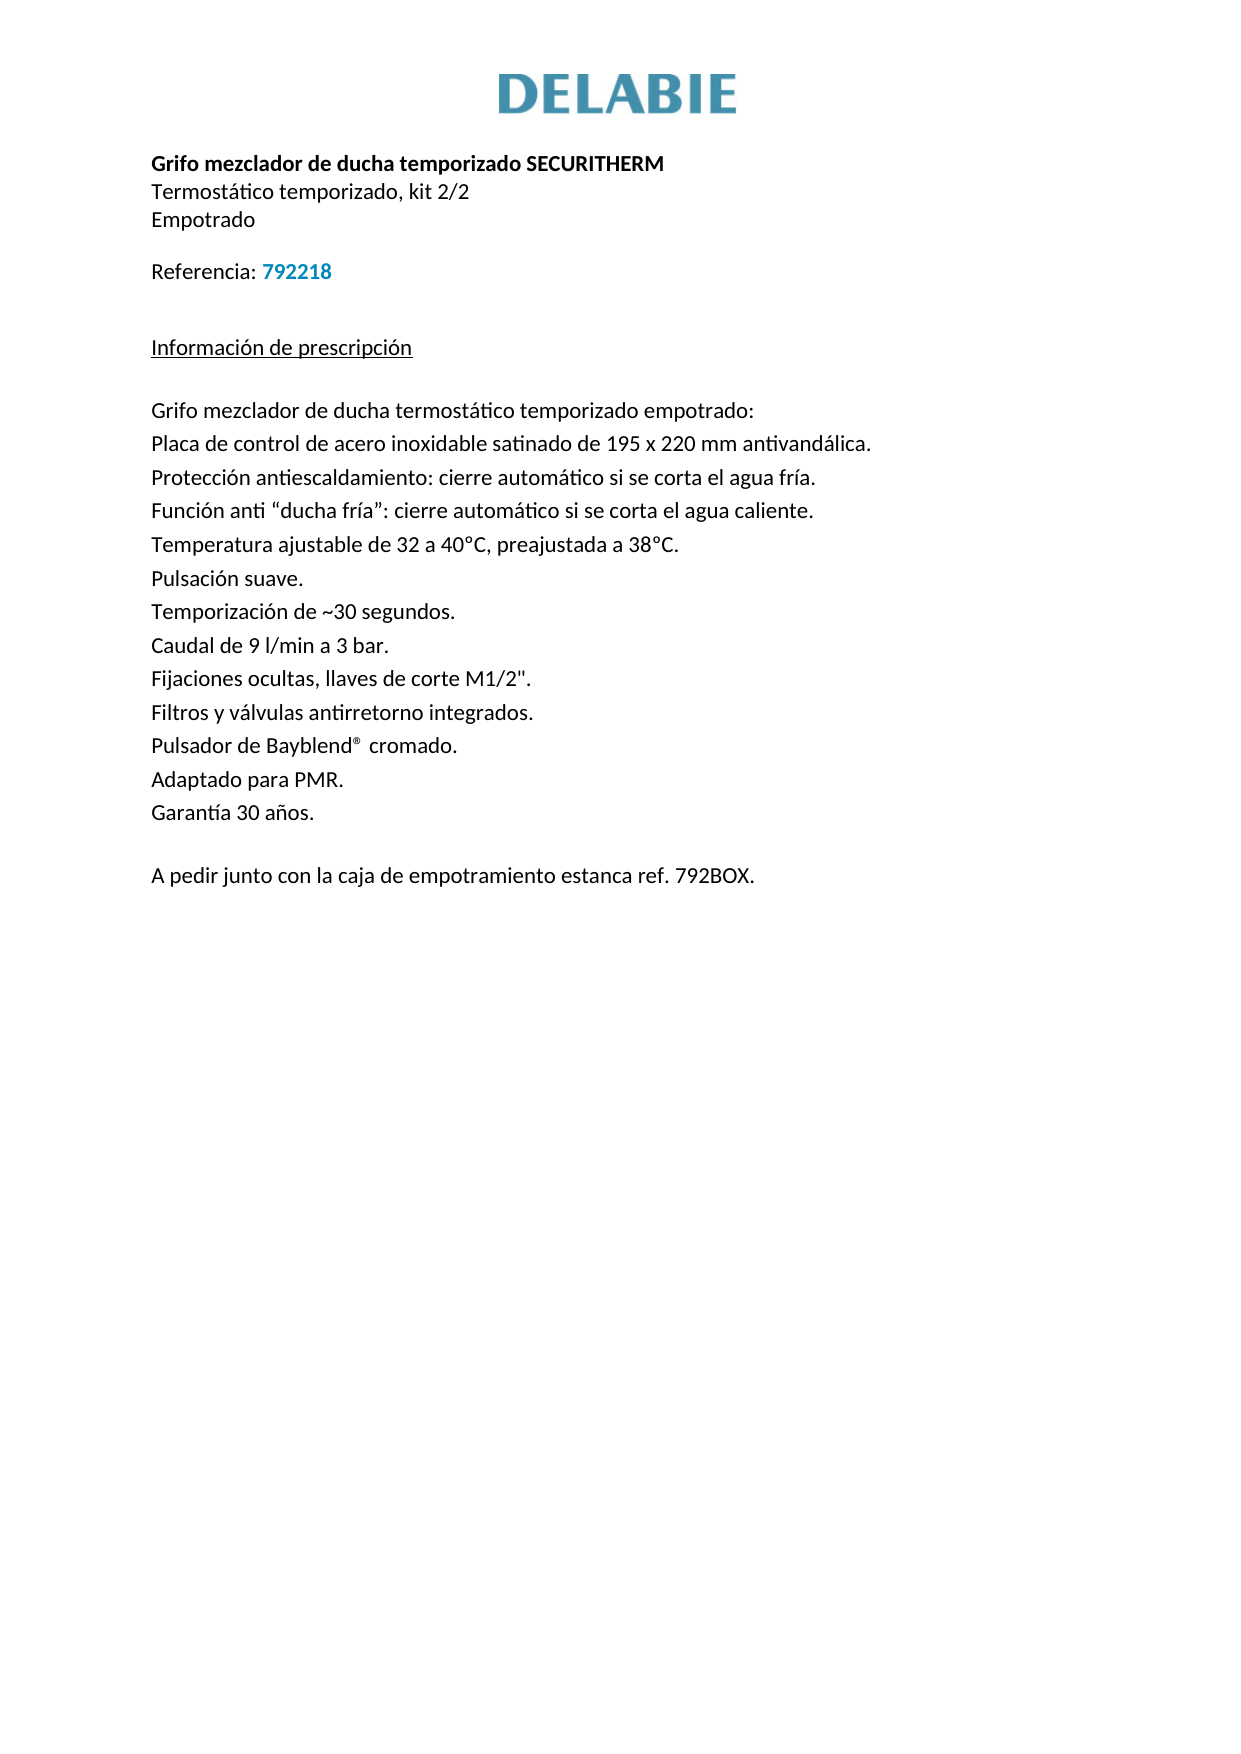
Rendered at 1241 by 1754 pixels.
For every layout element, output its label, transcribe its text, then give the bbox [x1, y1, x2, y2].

text Fijaciones ocultas, llaves de corte M1/2". [151, 664, 1084, 692]
text Temperatura ajustable de 32 a 40ºC, preajustada a 38ºC. [151, 530, 1084, 558]
text Información de prescripción [151, 333, 1084, 361]
text Filtros y válvulas antirretorno integrados. [151, 698, 1084, 726]
text Placa de control de acero inoxidable satinado de 195 x 220 mm antivandálica. [151, 429, 1084, 458]
text Pulsador de Bayblend® cromado. [151, 731, 1084, 759]
text Caudal de 9 l/min a 3 bar. [151, 631, 1084, 659]
picture [497, 74, 738, 114]
text Protección antiescaldamiento: cierre automático si se corta el agua fría. [151, 463, 1084, 491]
text Función anti “ducha fría”: cierre automático si se corta el agua caliente. [151, 497, 1084, 525]
text Garantía 30 años. [151, 798, 1084, 827]
text A pedir junto con la caja de empotramiento estanca ref. 792BOX. [151, 861, 1084, 889]
text Temporización de ~30 segundos. [151, 597, 1084, 625]
text Grifo mezclador de ducha temporizado SECURITHERM [151, 149, 1084, 177]
text Empotrado [151, 205, 1084, 233]
text Pulsación suave. [151, 564, 1084, 592]
text Grifo mezclador de ducha termostático temporizado empotrado: [151, 396, 1084, 424]
text Adaptado para PMR. [151, 765, 1084, 793]
text Referencia: 792218 [151, 257, 1084, 285]
text Termostático temporizado, kit 2/2 [151, 177, 1084, 205]
